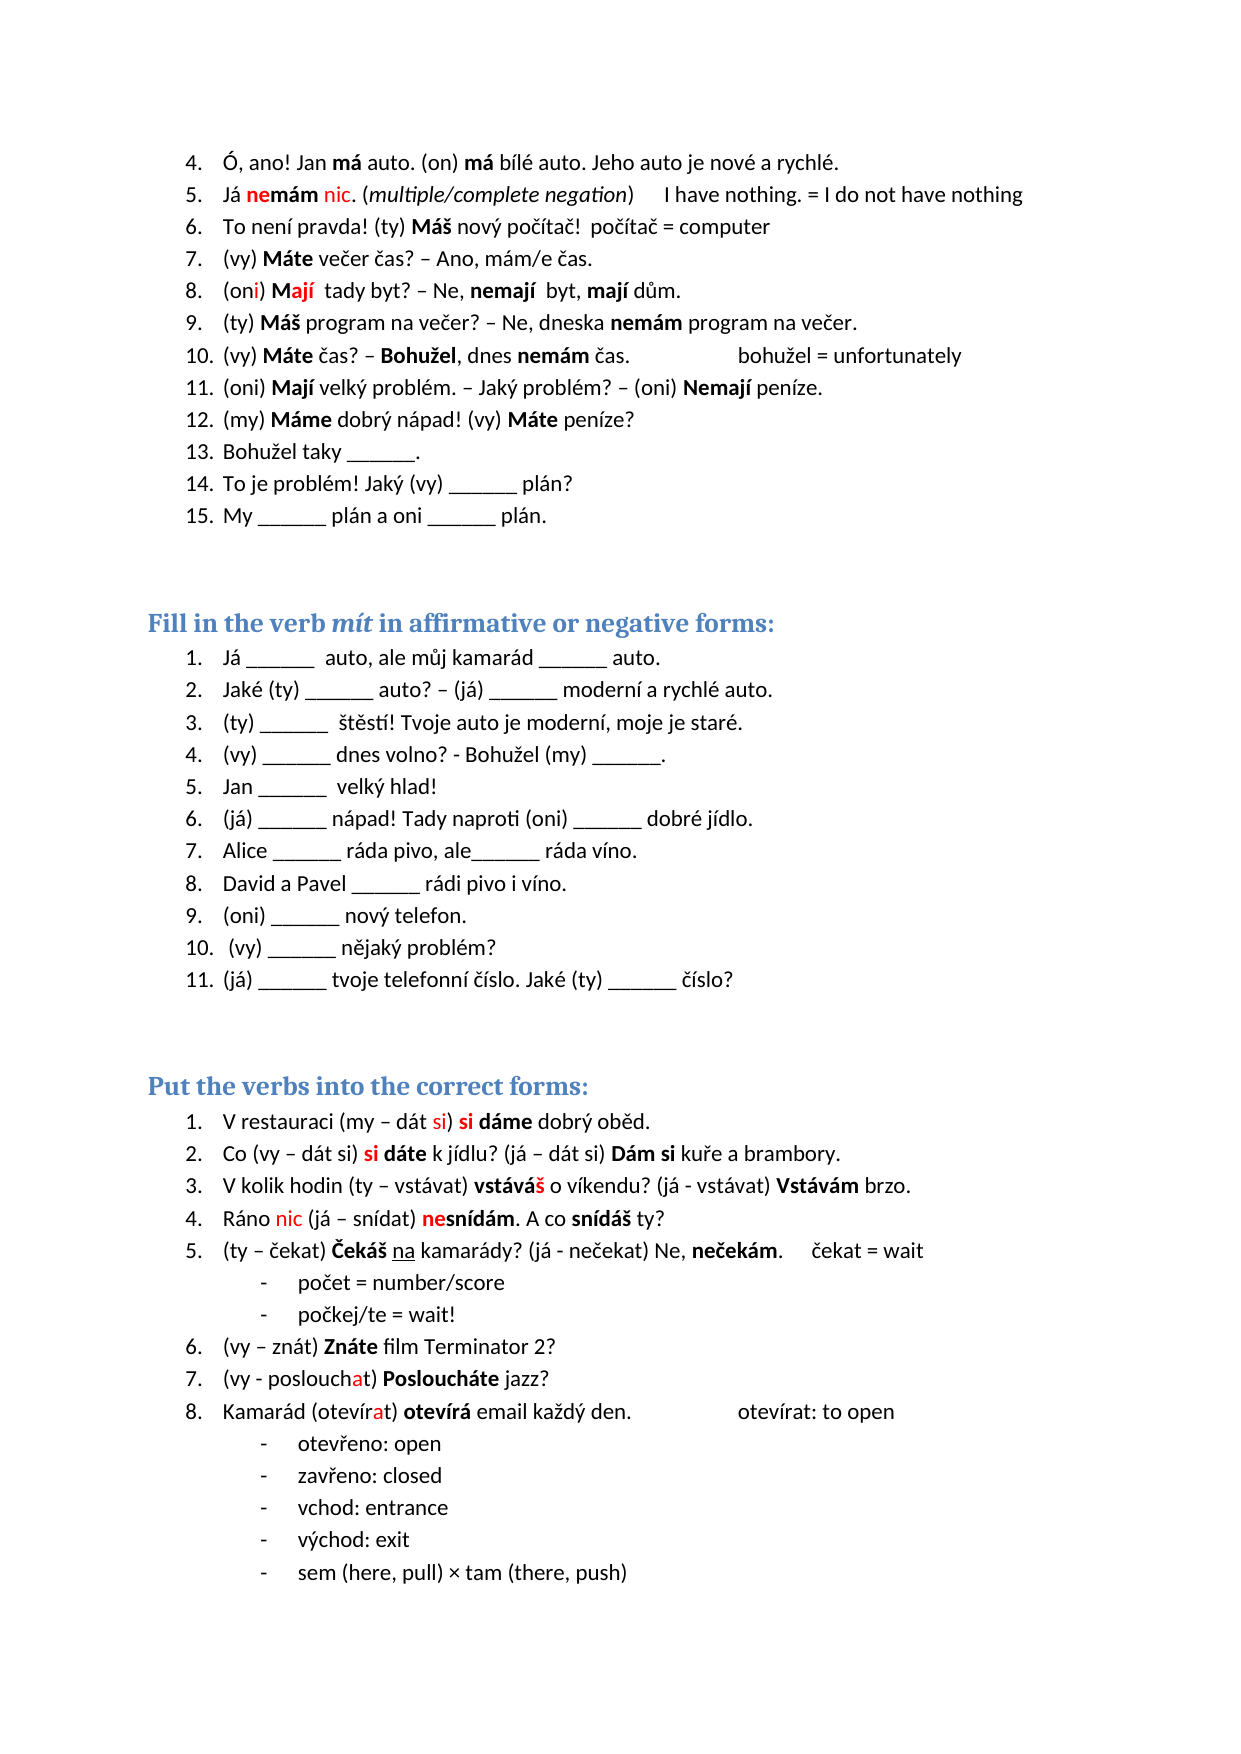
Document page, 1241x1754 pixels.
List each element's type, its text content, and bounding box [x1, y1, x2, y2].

list Co (vy – dát si) si dáte k jídlu? (já – dát si) Dám si kuře a brambory. [185, 1139, 1093, 1167]
list V restauraci (my – dát si) si dáme dobrý oběd. [185, 1107, 1093, 1135]
list otevřeno: open [260, 1429, 1093, 1457]
list Jan ______ velký hlad! [185, 772, 1093, 800]
list (já) ______ tvoje telefonní číslo. Jaké (ty) ______ číslo? [185, 965, 1093, 993]
list (vy) ______ nějaký problém? [185, 933, 1093, 961]
list (vy) Máte večer čas? – Ano, mám/e čas. [185, 244, 1093, 272]
list počkej/te = wait! [260, 1300, 1093, 1328]
list počet = number/score [260, 1268, 1093, 1296]
list Alice ______ ráda pivo, ale______ ráda víno. [185, 837, 1093, 864]
list My ______ plán a oni ______ plán. [185, 502, 1093, 530]
list (ty) Máš program na večer? – Ne, dneska nemám program na večer. [185, 308, 1093, 337]
list To není pravda! (ty) Máš nový počítač! počítač = computer [185, 212, 1093, 240]
list (ty – čekat) Čekáš na kamarády? (já - nečekat) Ne, nečekám. čekat = wait [185, 1236, 1093, 1264]
subtitle Put the verbs into the correct forms: [148, 1071, 1093, 1102]
list zavřeno: closed [260, 1461, 1093, 1489]
list (vy – znát) Znáte film Terminator 2? [185, 1332, 1093, 1360]
list (ty) ______ štěstí! Tvoje auto je moderní, moje je staré. [185, 708, 1093, 736]
list To je problém! Jaký (vy) ______ plán? [185, 469, 1093, 497]
list V kolik hodin (ty – vstávat) vstáváš o víkendu? (já - vstávat) Vstávám brzo. [185, 1171, 1093, 1199]
list sem (here, pull) × tam (there, push) [260, 1558, 1093, 1586]
list (oni) Mají velký problém. – Jaký problém? – (oni) Nemají peníze. [185, 373, 1093, 401]
list (vy) Máte čas? – Bohužel, dnes nemám čas. bohužel = unfortunately [185, 341, 1093, 369]
list (oni) ______ nový telefon. [185, 901, 1093, 929]
list (my) Máme dobrý nápad! (vy) Máte peníze? [185, 405, 1093, 433]
list východ: exit [260, 1526, 1093, 1553]
list (oni) Mají tady byt? – Ne, nemají byt, mají dům. [185, 276, 1093, 304]
list Ráno nic (já – snídat) nesnídám. A co snídáš ty? [185, 1204, 1093, 1232]
list (já) ______ nápad! Tady naproti (oni) ______ dobré jídlo. [185, 804, 1093, 832]
list (vy - poslouchat) Posloucháte jazz? [185, 1364, 1093, 1393]
list (vy) ______ dnes volno? - Bohužel (my) ______. [185, 740, 1093, 768]
list Bohužel taky ______. [185, 437, 1093, 465]
list Ó, ano! Jan má auto. (on) má bílé auto. Jeho auto je nové a rychlé. [185, 148, 1093, 176]
list Kamarád (otevírat) otevírá email každý den. otevírat: to open [185, 1397, 1093, 1425]
list Jaké (ty) ______ auto? – (já) ______ moderní a rychlé auto. [185, 676, 1093, 704]
list David a Pavel ______ rádi pivo i víno. [185, 869, 1093, 897]
subtitle Fill in the verb mít in affirmative or negative forms: [148, 608, 1093, 639]
list Já nemám nic. (multiple/complete negation) I have nothing. = I do not have nothing [185, 180, 1093, 208]
list vchod: entrance [260, 1493, 1093, 1521]
list Já ______ auto, ale můj kamarád ______ auto. [185, 643, 1093, 671]
